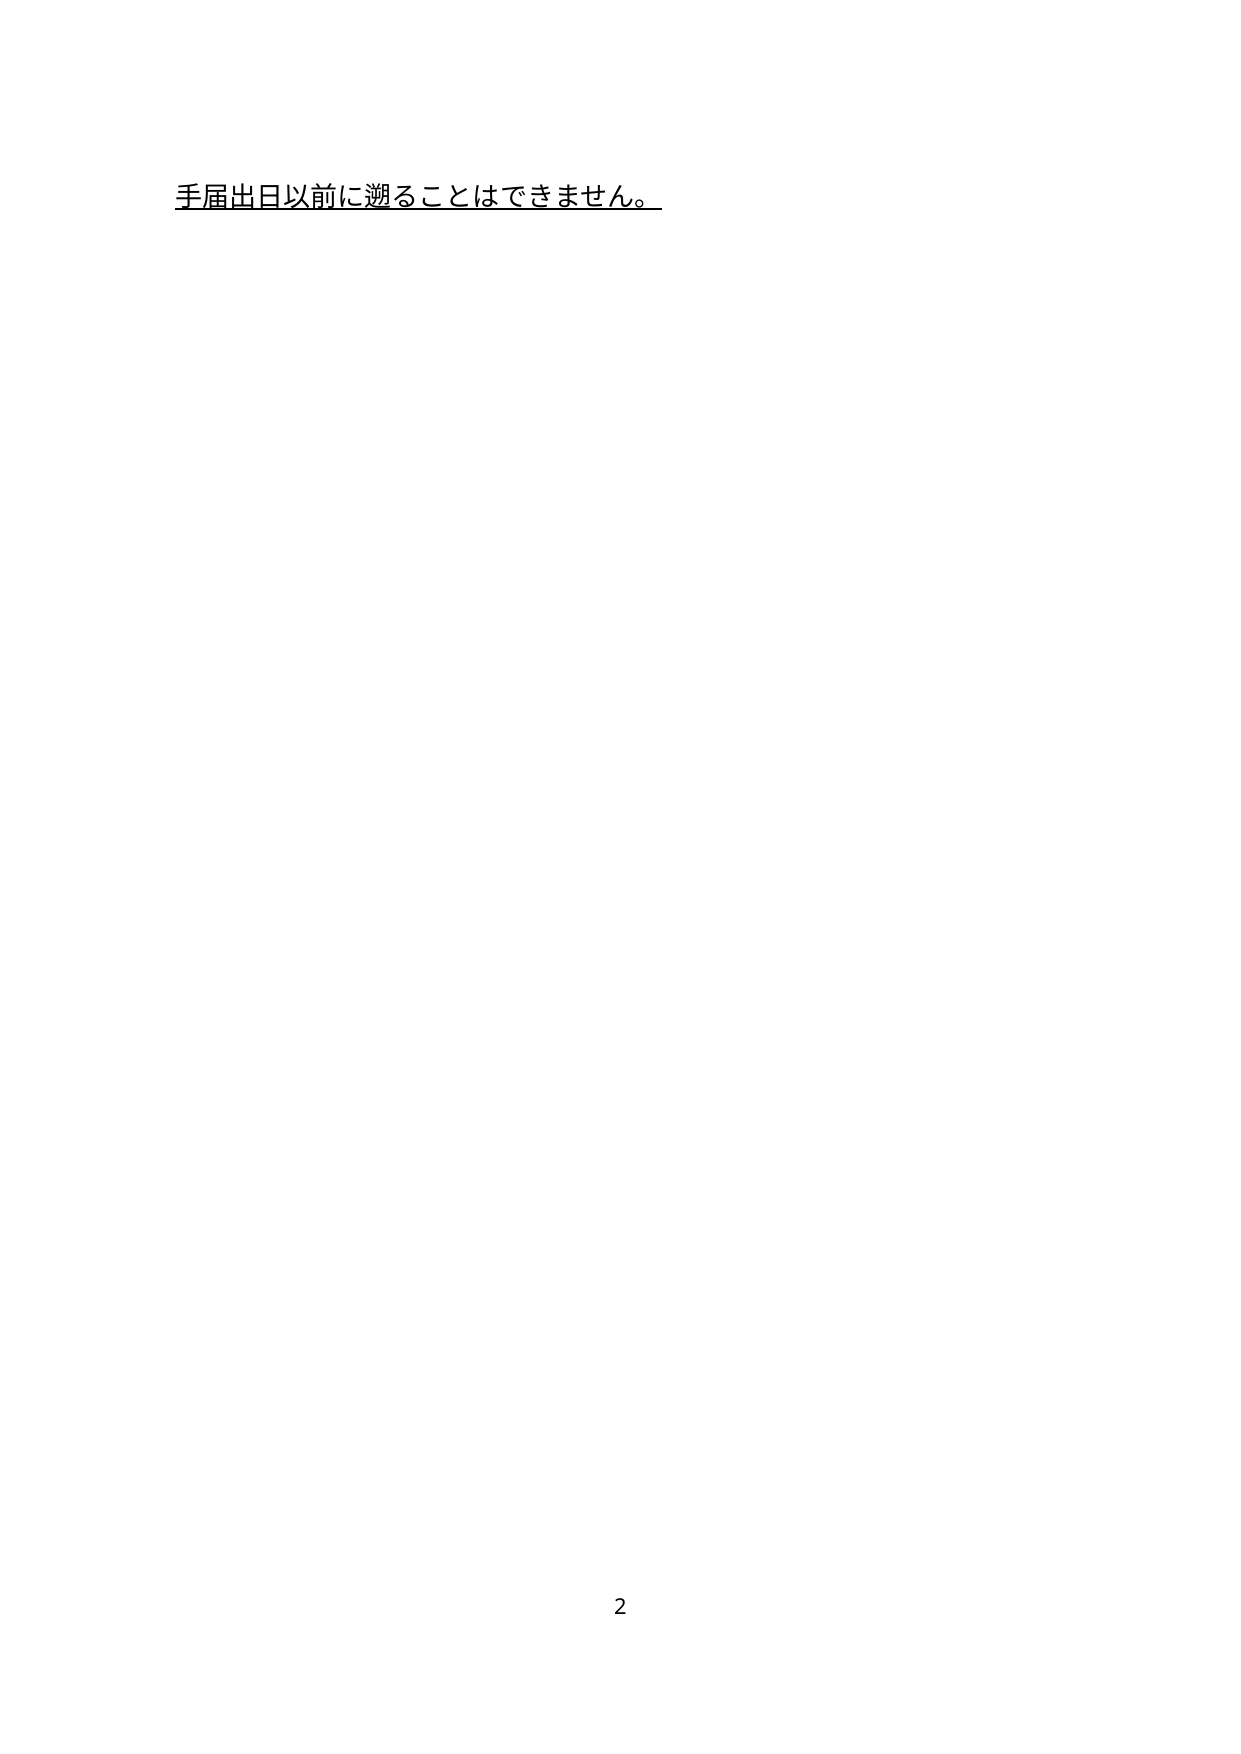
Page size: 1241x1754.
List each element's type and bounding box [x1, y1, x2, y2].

text [148, 157, 1092, 232]
